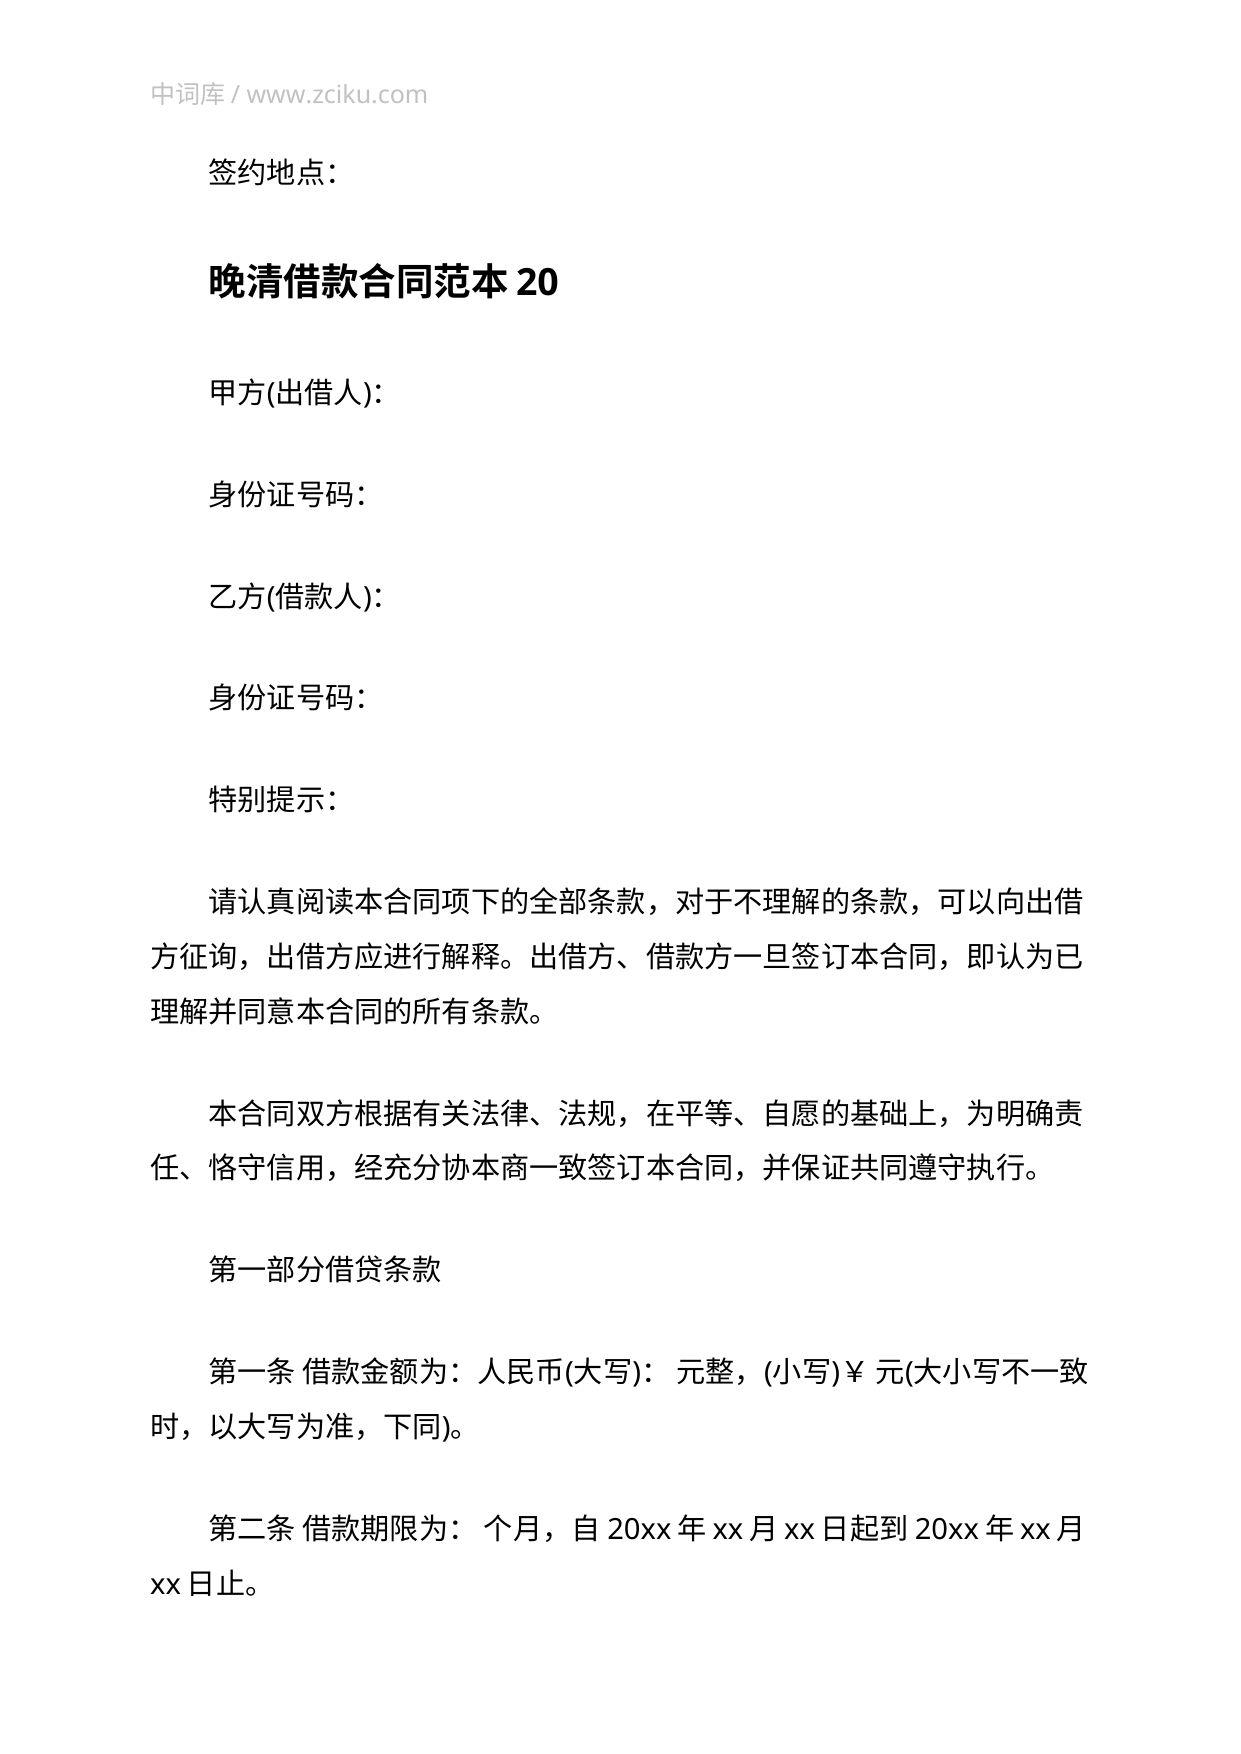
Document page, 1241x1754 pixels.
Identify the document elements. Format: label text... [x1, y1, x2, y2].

text 本合同双方根据有关法律、法规，在平等、自愿的基础上，为明确责任、恪守信用，经充分协本商一致签订本合同，并保证共同遵守执行。 [150, 1090, 1090, 1187]
text 身份证号码： [150, 675, 1090, 717]
text 乙方(借款人)： [150, 573, 1090, 616]
text 第二条 借款期限为： 个月，自 20xx年xx月xx日起到 20xx年xx月xx日止。 [150, 1506, 1090, 1603]
text 请认真阅读本合同项下的全部条款，对于不理解的条款，可以向出借方征询，出借方应进行解释。出借方、借款方一旦签订本合同，即认为已理解并同意本合同的所有条款。 [150, 879, 1090, 1031]
text 晚清借款合同范本20 [150, 252, 1090, 306]
text 甲方(出借人)： [150, 369, 1090, 412]
text 身份证号码： [150, 471, 1090, 514]
text 第一部分借贷条款 [150, 1247, 1090, 1289]
text 特别提示： [150, 777, 1090, 819]
text 第一条 借款金额为：人民币(大写)： 元整，(小写)￥ 元(大小写不一致时，以大写为准，下同)。 [150, 1349, 1090, 1446]
text 签约地点： [150, 150, 1090, 192]
